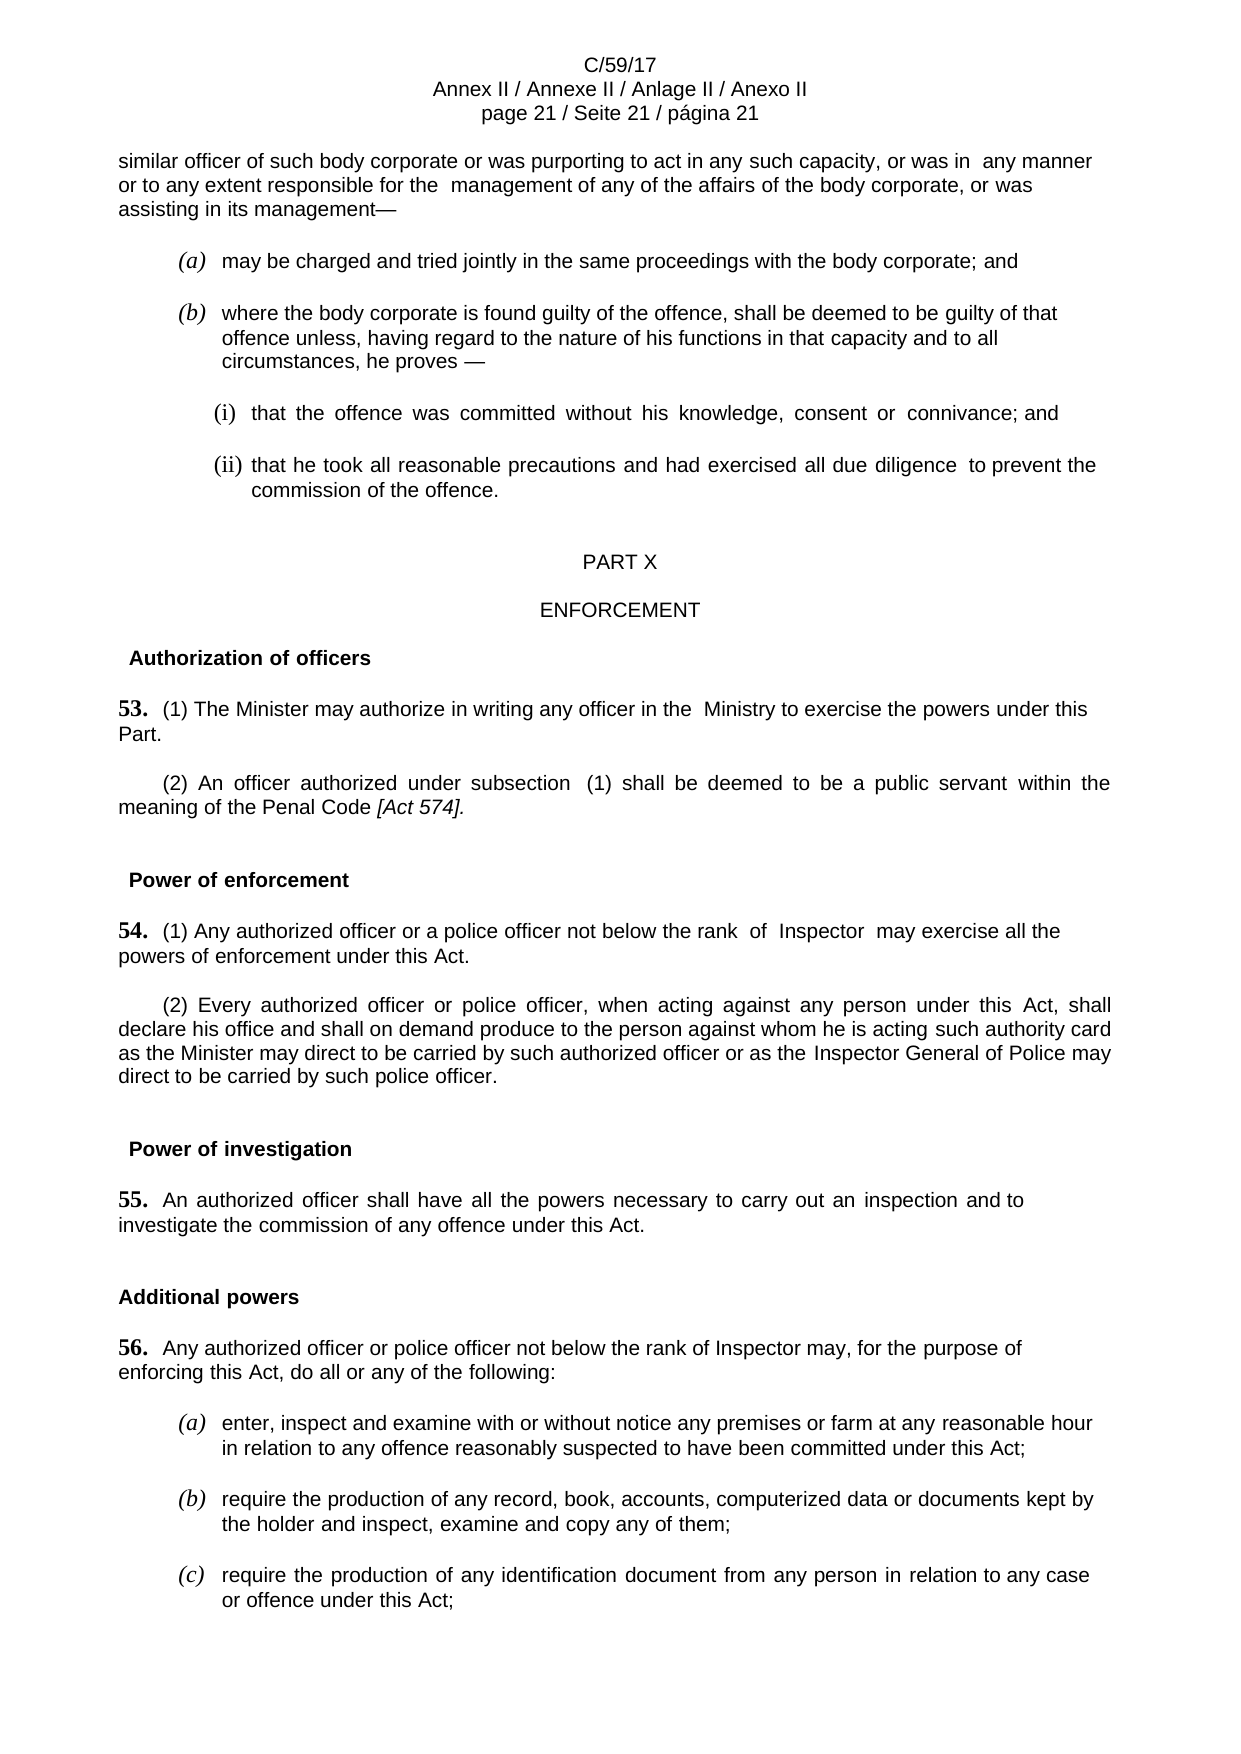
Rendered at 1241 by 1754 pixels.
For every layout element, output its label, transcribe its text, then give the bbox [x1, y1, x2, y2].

text (2) An officer authorized under subsection (1) shall be deemed to be a public servant within the meaning of the Penal Code [Act 574]. [118, 771, 1111, 819]
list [118, 149, 1111, 221]
list that the offence was committed without his knowledge, consent or connivance; and [213, 398, 1111, 426]
list (1) The Minister may authorize in writing any officer in the Ministry to exercise the powers under this Part. [118, 694, 1111, 746]
list require the production of any record, book, accounts, computerized data or documents kept by the holder and inspect, examine and copy any of them; [178, 1484, 1111, 1536]
text Power of investigation [129, 1137, 1122, 1161]
list may be charged and tried jointly in the same proceedings with the body corporate; and [178, 246, 1111, 273]
list An authorized officer shall have all the powers necessary to carry out an inspection and to investigate the commission of any offence under this Act. [118, 1185, 1110, 1237]
text Authorization of officers [129, 646, 1122, 670]
list that he took all reasonable precautions and had exercised all due diligence to prevent the commission of the offence. [213, 450, 1110, 502]
list Any authorized officer or police officer not below the rank of Inspector may, for the purpose of enforcing this Act, do all or any of the following: [118, 1333, 1111, 1384]
list where the body corporate is found guilty of the offence, shall be deemed to be guilty of that offence unless, having regard to the nature of his functions in that capacity and to all circumstances, he proves — [178, 298, 1111, 373]
text (2) Every authorized officer or police officer, when acting against any person under this Act, shall declare his office and shall on demand produce to the person against whom he is acting such authority card as the Minister may direct to be carried by such authorized officer or as the Inspector General of Police may direct to be carried by such police officer. [118, 992, 1111, 1088]
list (1) Any authorized officer or a police officer not below the rank of Inspector may exercise all the powers of enforcement under this Act. [118, 917, 1111, 968]
list require the production of any identification document from any person in relation to any case or offence under this Act; [178, 1560, 1111, 1611]
list enter, inspect and examine with or without notice any premises or farm at any reasonable hour in relation to any offence reasonably suspected to have been committed under this Act; [178, 1408, 1111, 1460]
text ENFORCEMENT [513, 597, 726, 621]
text PART X [513, 549, 726, 573]
text Power of enforcement [129, 868, 1122, 892]
text Additional powers [118, 1284, 1122, 1308]
